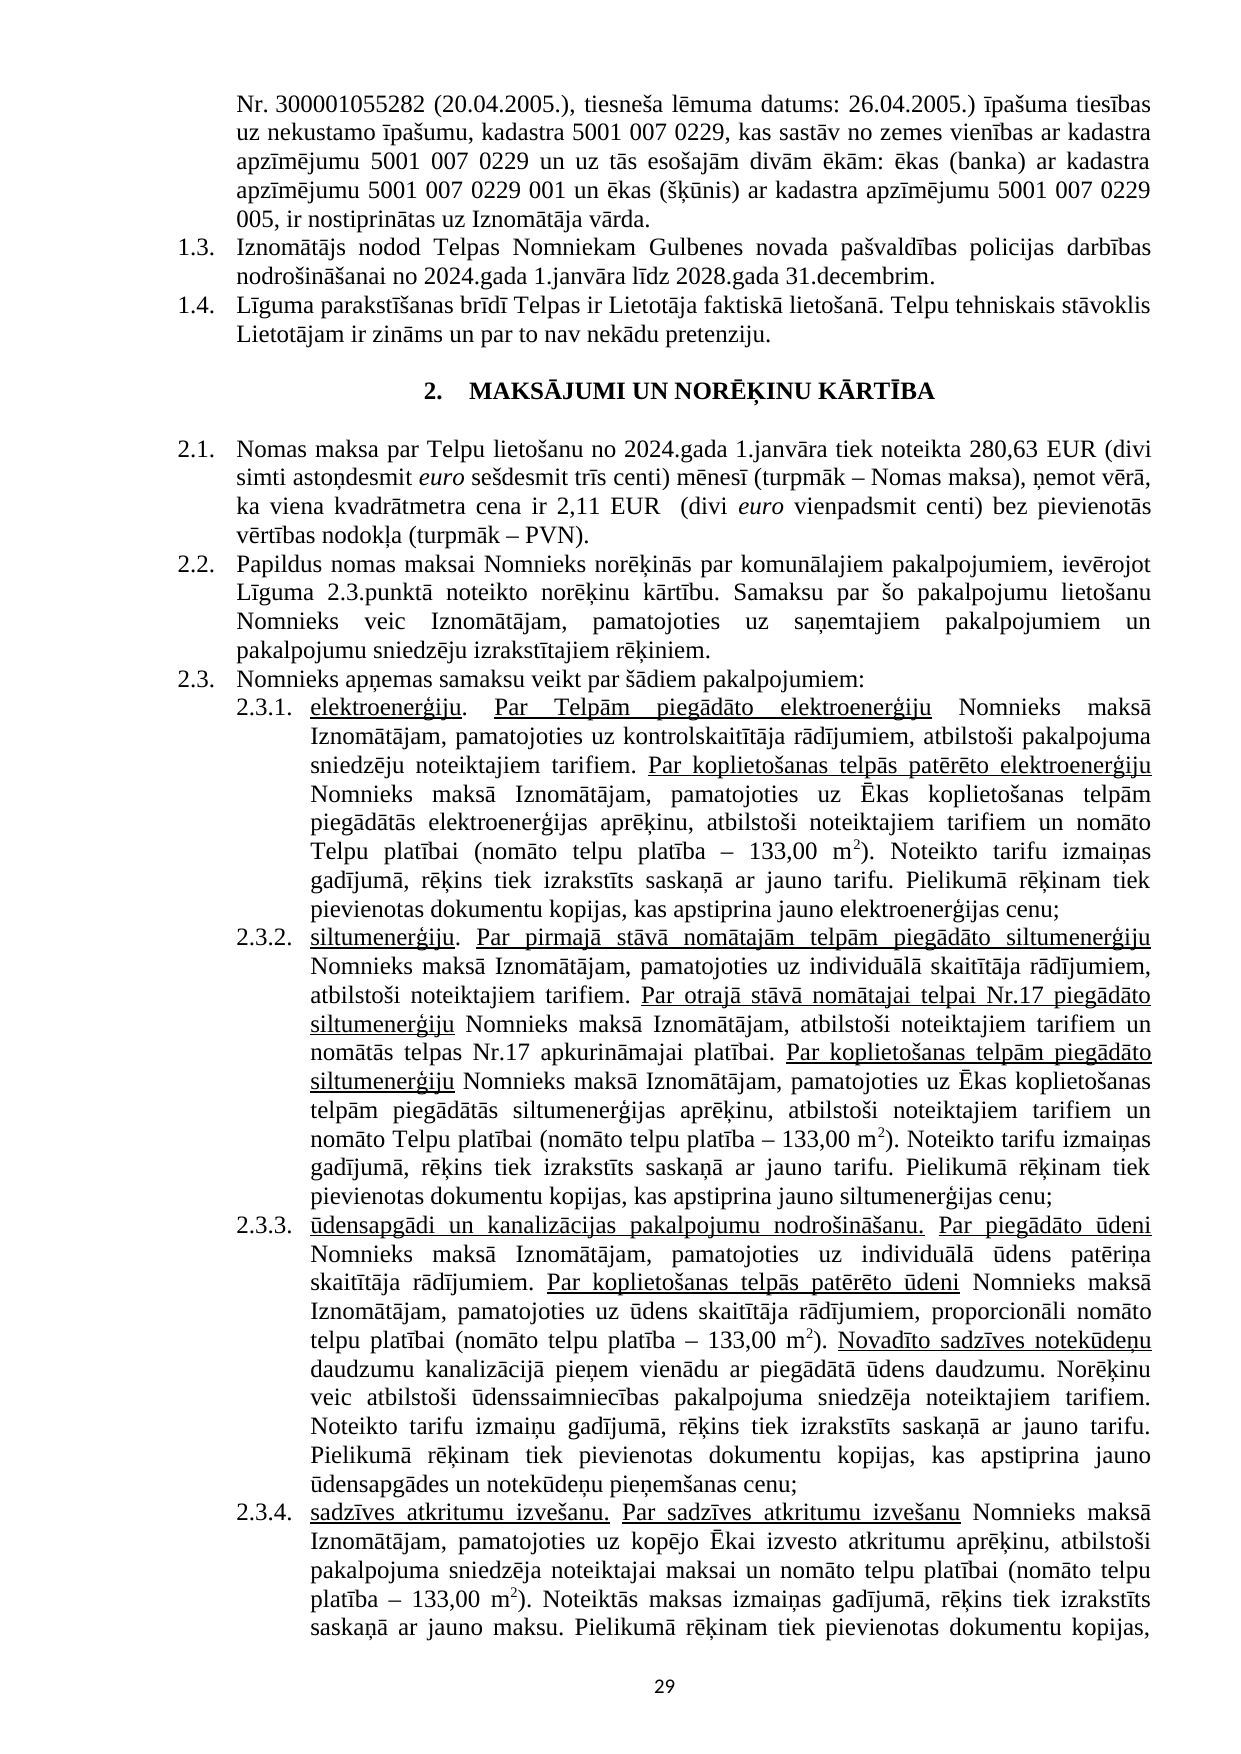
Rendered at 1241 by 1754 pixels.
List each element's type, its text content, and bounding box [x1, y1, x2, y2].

list Iznomātājs nodod Telpas Nomniekam Gulbenes novada pašvaldības policijas darbības nodrošināšanai no 2024.gada 1.janvāra līdz 2028.gada 31.decembrim. [177, 232, 1152, 290]
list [177, 89, 1152, 232]
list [236, 1497, 1152, 1641]
list ūdensapgādi un kanalizācijas pakalpojumu nodrošināšanu. Par piegādāto ūdeni Nomnieks maksā Iznomātājam, pamatojoties uz individuālā ūdens patēriņa skaitītāja rādījumiem. Par koplietošanas telpās patērēto ūdeni Nomnieks maksā Iznomātājam, pamatojoties uz ūdens skaitītāja rādījumiem, proporcionāli nomāto telpu platībai (nomāto telpu platība – 133,00 m2). Novadīto sadzīves notekūdeņu daudzumu kanalizācijā pieņem vienādu ar piegādātā ūdens daudzumu. Norēķinu veic atbilstoši ūdenssaimniecības pakalpojuma sniedzēja noteiktajiem tarifiem. Noteikto tarifu izmaiņu gadījumā, rēķins tiek izrakstīts saskaņā ar jauno tarifu. Pielikumā rēķinam tiek pievienotas dokumentu kopijas, kas apstiprina jauno ūdensapgādes un notekūdeņu pieņemšanas cenu; [236, 1210, 1152, 1497]
list Nomas maksa par Telpu lietošanu no 2024.gada 1.janvāra tiek noteikta 280,63 EUR (divi simti astoņdesmit euro sešdesmit trīs centi) mēnesī (turpmāk – Nomas maksa), ņemot vērā, ka viena kvadrātmetra cena ir 2,11 EUR (divi euro vienpadsmit centi) bez pievienotās vērtības nodokļa (turpmāk – PVN). [177, 434, 1152, 549]
list Papildus nomas maksai Nomnieks norēķinās par komunālajiem pakalpojumiem, ievērojot Līguma 2.3.punktā noteikto norēķinu kārtību. Samaksu par šo pakalpojumu lietošanu Nomnieks veic Iznomātājam, pamatojoties uz saņemtajiem pakalpojumiem un pakalpojumu sniedzēju izrakstītajiem rēķiniem. [177, 549, 1152, 664]
list siltumenerģiju. Par pirmajā stāvā nomātajām telpām piegādāto siltumenerģiju Nomnieks maksā Iznomātājam, pamatojoties uz individuālā skaitītāja rādījumiem, atbilstoši noteiktajiem tarifiem. Par otrajā stāvā nomātajai telpai Nr.17 piegādāto siltumenerģiju Nomnieks maksā Iznomātājam, atbilstoši noteiktajiem tarifiem un nomātās telpas Nr.17 apkurināmajai platībai. Par koplietošanas telpām piegādāto siltumenerģiju Nomnieks maksā Iznomātājam, pamatojoties uz Ēkas koplietošanas telpām piegādātās siltumenerģijas aprēķinu, atbilstoši noteiktajiem tarifiem un nomāto Telpu platībai (nomāto telpu platība – 133,00 m2). Noteikto tarifu izmaiņas gadījumā, rēķins tiek izrakstīts saskaņā ar jauno tarifu. Pielikumā rēķinam tiek pievienotas dokumentu kopijas, kas apstiprina jauno siltumenerģijas cenu; [236, 922, 1152, 1210]
list elektroenerģiju. Par Telpām piegādāto elektroenerģiju Nomnieks maksā Iznomātājam, pamatojoties uz kontrolskaitītāja rādījumiem, atbilstoši pakalpojuma sniedzēju noteiktajiem tarifiem. Par koplietošanas telpās patērēto elektroenerģiju Nomnieks maksā Iznomātājam, pamatojoties uz Ēkas koplietošanas telpām piegādātās elektroenerģijas aprēķinu, atbilstoši noteiktajiem tarifiem un nomāto Telpu platībai (nomāto telpu platība – 133,00 m2). Noteikto tarifu izmaiņas gadījumā, rēķins tiek izrakstīts saskaņā ar jauno tarifu. Pielikumā rēķinam tiek pievienotas dokumentu kopijas, kas apstiprina jauno elektroenerģijas cenu; [236, 692, 1152, 922]
list MAKSĀJUMI UN NORĒĶINU KĀRTĪBA [207, 376, 1152, 405]
list Nomnieks apņemas samaksu veikt par šādiem pakalpojumiem: [177, 664, 1152, 692]
list Līguma parakstīšanas brīdī Telpas ir Lietotāja faktiskā lietošanā. Telpu tehniskais stāvoklis Lietotājam ir zināms un par to nav nekādu pretenziju. [177, 290, 1152, 347]
